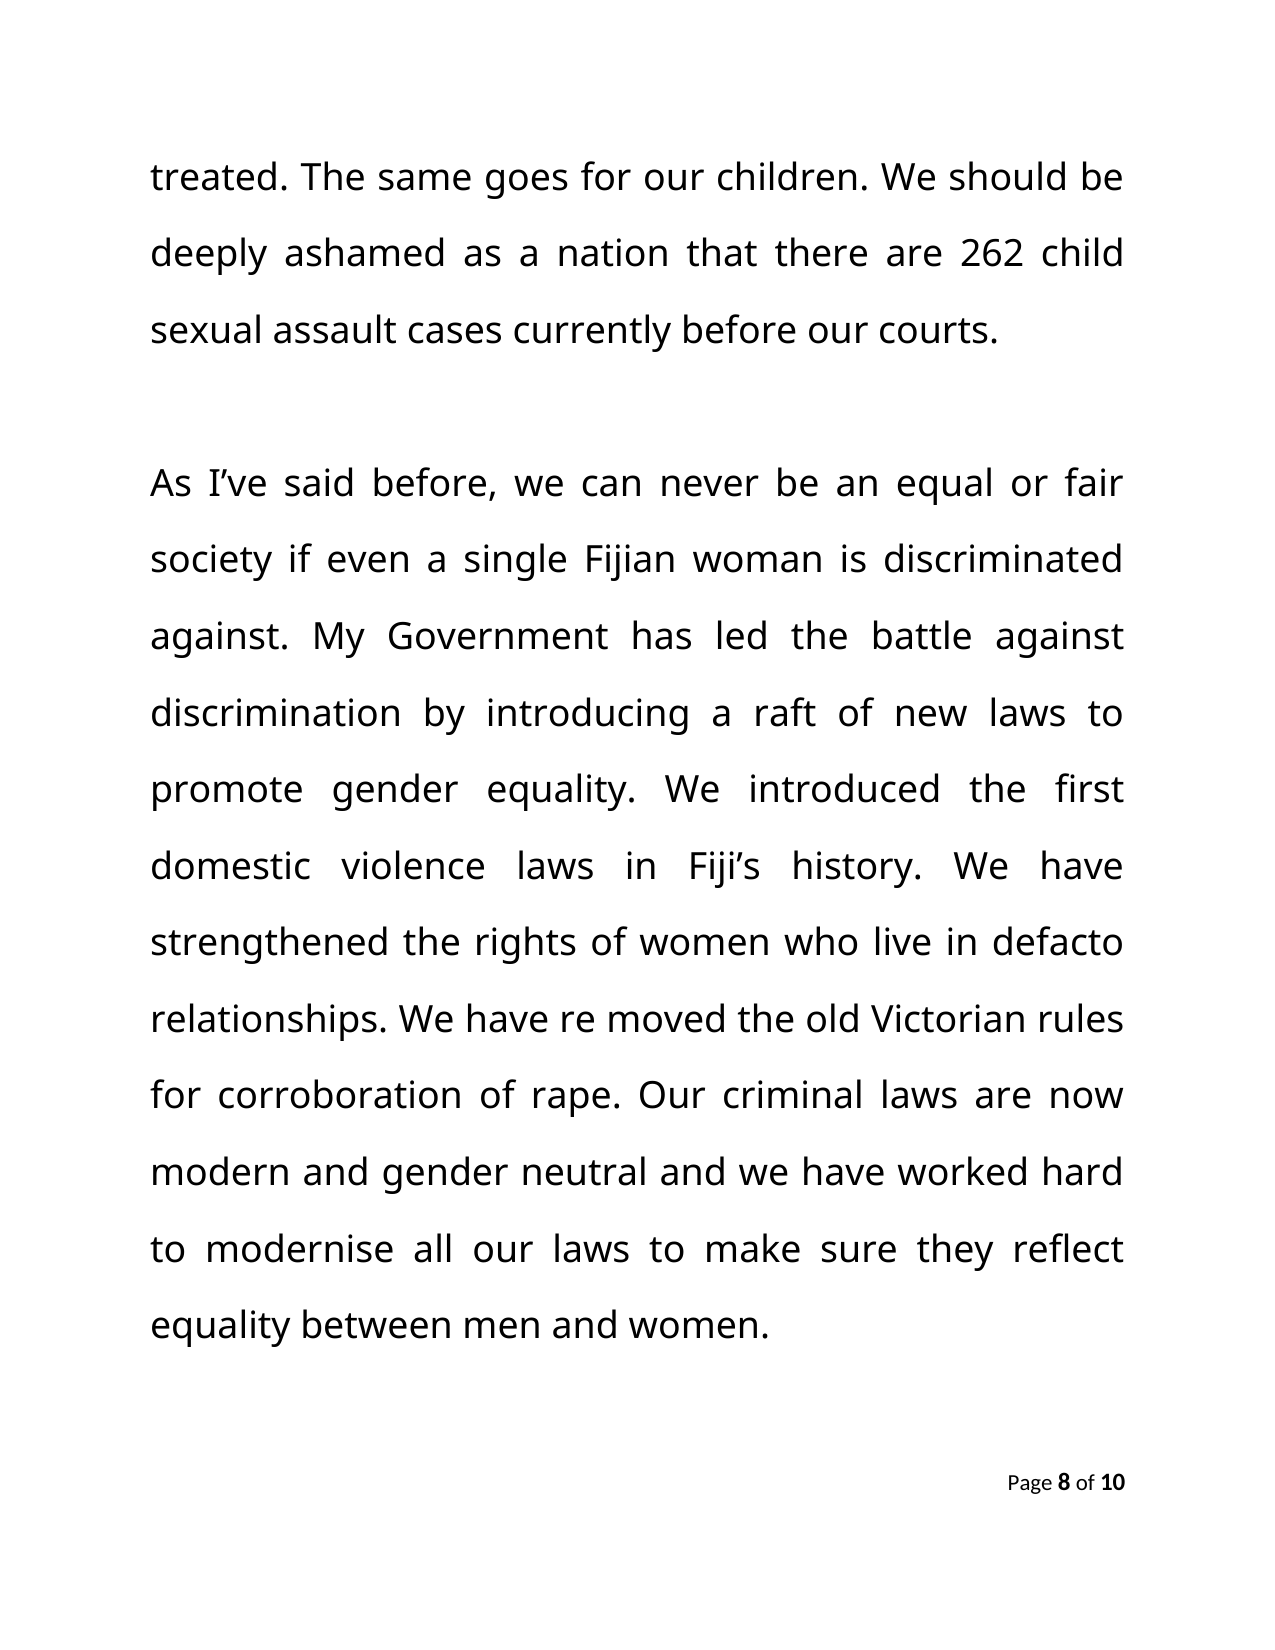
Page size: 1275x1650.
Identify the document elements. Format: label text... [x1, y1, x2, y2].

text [150, 150, 1125, 354]
text As I’ve said before, we can never be an equal or fair society if even a single Fijian woman is discriminated against. My Government has led the battle against discrimination by introducing a raft of new laws to promote gender equality. We introduced the first domestic violence laws in Fiji’s history. We have strengthened the rights of women who live in defacto relationships. We have re moved the old Victorian rules for corroboration of rape. Our criminal laws are now modern and gender neutral and we have worked hard to modernise all our laws to make sure they reflect equality between men and women. [150, 456, 1125, 1349]
